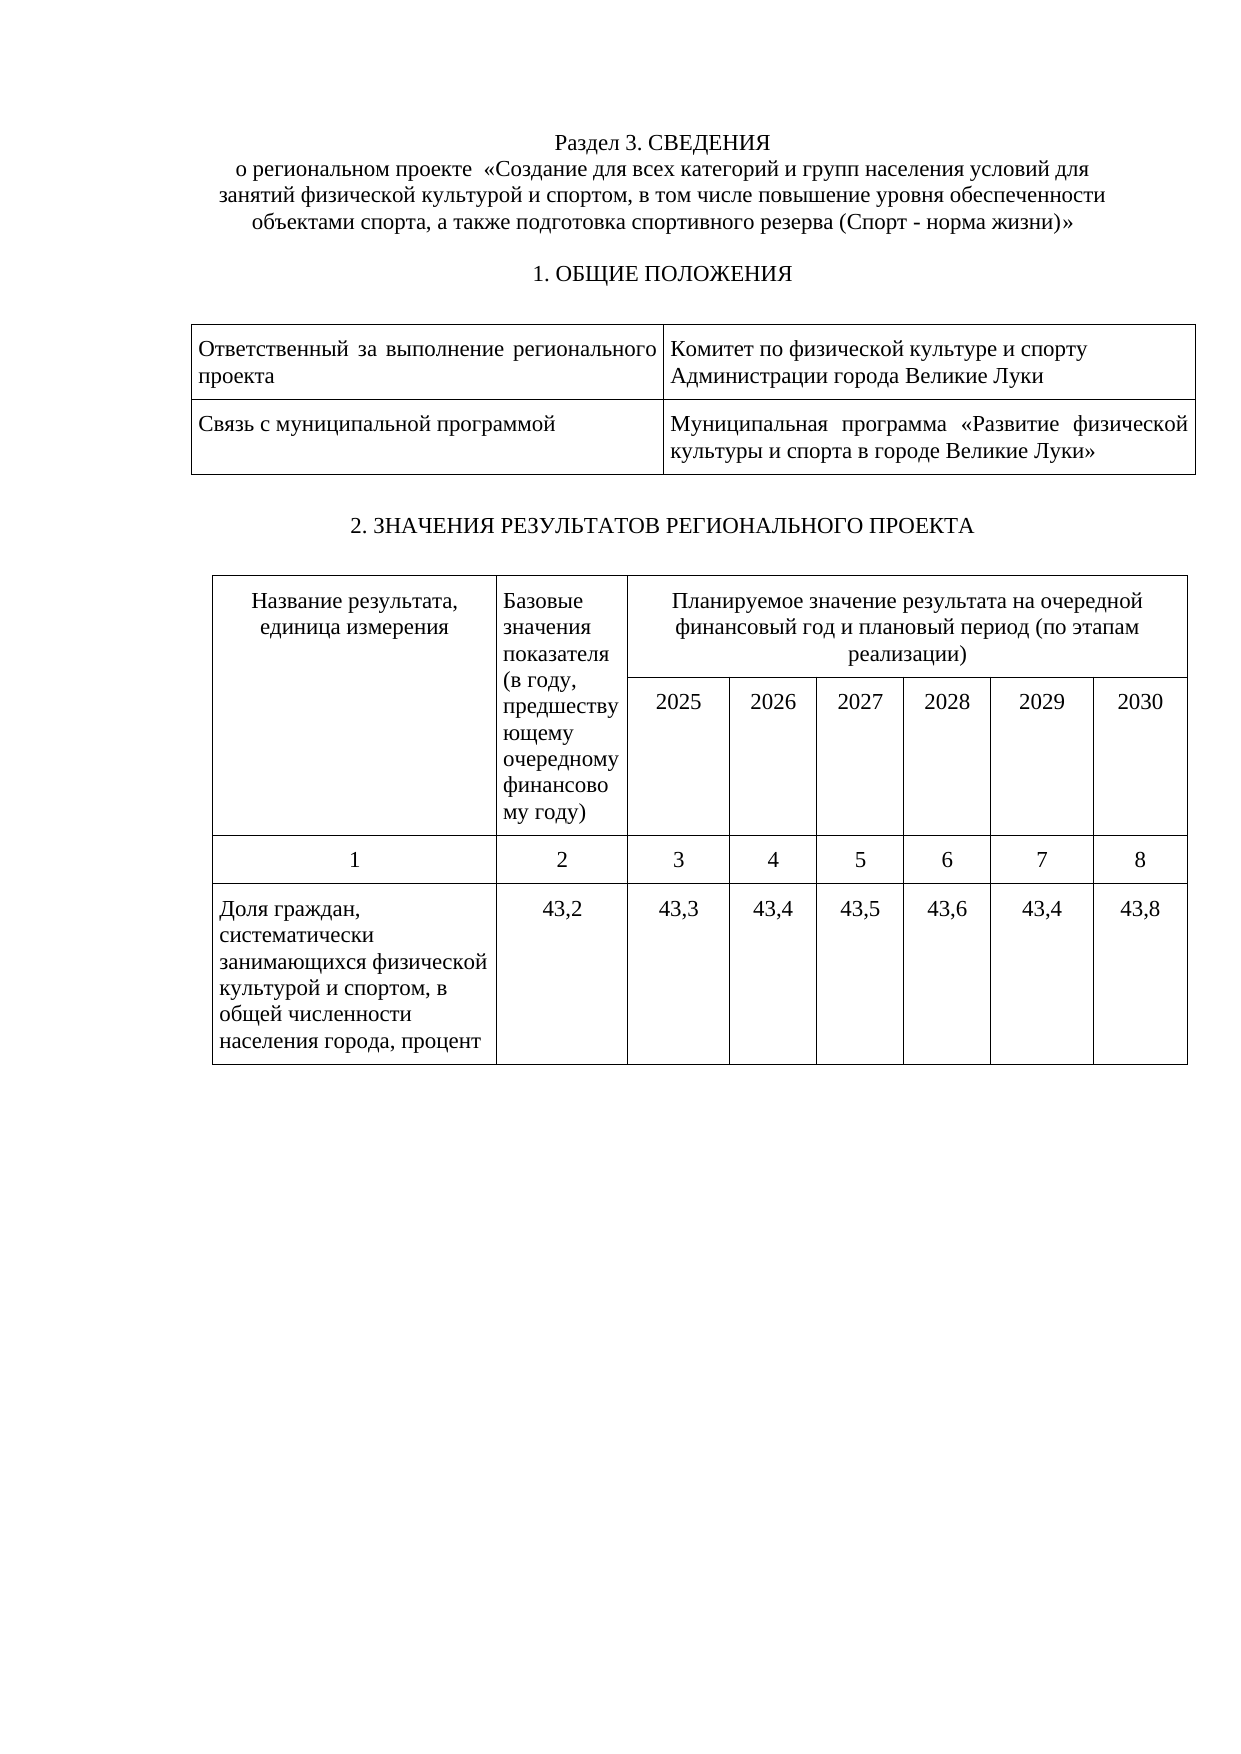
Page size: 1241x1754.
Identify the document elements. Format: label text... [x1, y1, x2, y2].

table_header 2. ЗНАЧЕНИЯ РЕЗУЛЬТАТОВ РЕГИОНАЛЬНОГО ПРОЕКТА [190, 501, 1135, 549]
table_header Базовые значения показателя (в году, предшествующему очередному финансовому году) [497, 576, 627, 835]
table_cell 7 [991, 836, 1093, 883]
table_cell 43,8 [1094, 884, 1187, 1064]
table_cell 43,4 [991, 884, 1093, 1064]
table_cell 2028 [904, 678, 990, 835]
table_cell 2025 [628, 678, 729, 835]
table_cell 43,5 [817, 884, 903, 1064]
table_header Название результата, единица измерения [213, 576, 496, 835]
table_cell 43,3 [628, 884, 729, 1064]
table_cell Связь с муниципальной программой [192, 400, 663, 474]
table_cell 3 [628, 836, 729, 883]
table_cell 43,4 [730, 884, 816, 1064]
table_cell 2030 [1094, 678, 1187, 835]
table_cell 4 [730, 836, 816, 883]
table_cell 43,2 [497, 884, 627, 1064]
table_cell 2026 [730, 678, 816, 835]
table_cell Муниципальная программа «Развитие физической культуры и спорта в городе Великие Луки» [664, 400, 1195, 474]
table_cell 1 [213, 836, 496, 883]
table_cell 43,6 [904, 884, 990, 1064]
table_header Планируемое значение результата на очередной финансовый год и плановый период (по этапам реализации) [628, 576, 1187, 677]
table_cell Доля граждан, систематически занимающихся физической культурой и спортом, в общей численности населения города, процент [213, 884, 496, 1064]
table_cell 2 [497, 836, 627, 883]
table_cell 2027 [817, 678, 903, 835]
table_header Раздел 3. СВЕДЕНИЯ о региональном проекте «Создание для всех категорий и групп населения условий для занятий физической культурой и спортом, в том числе повышение уровня обеспеченности объектами спорта, а также подготовка спортивного резерва (Спорт - норма жизни)» 1. ОБЩИЕ ПОЛОЖЕНИЯ [190, 118, 1135, 297]
table_cell 8 [1094, 836, 1187, 883]
table_cell 5 [817, 836, 903, 883]
table_header Ответственный за выполнение регионального проекта [192, 325, 663, 399]
table_cell 6 [904, 836, 990, 883]
table_header Комитет по физической культуре и спорту Администрации города Великие Луки [664, 325, 1195, 399]
table_cell 2029 [991, 678, 1093, 835]
